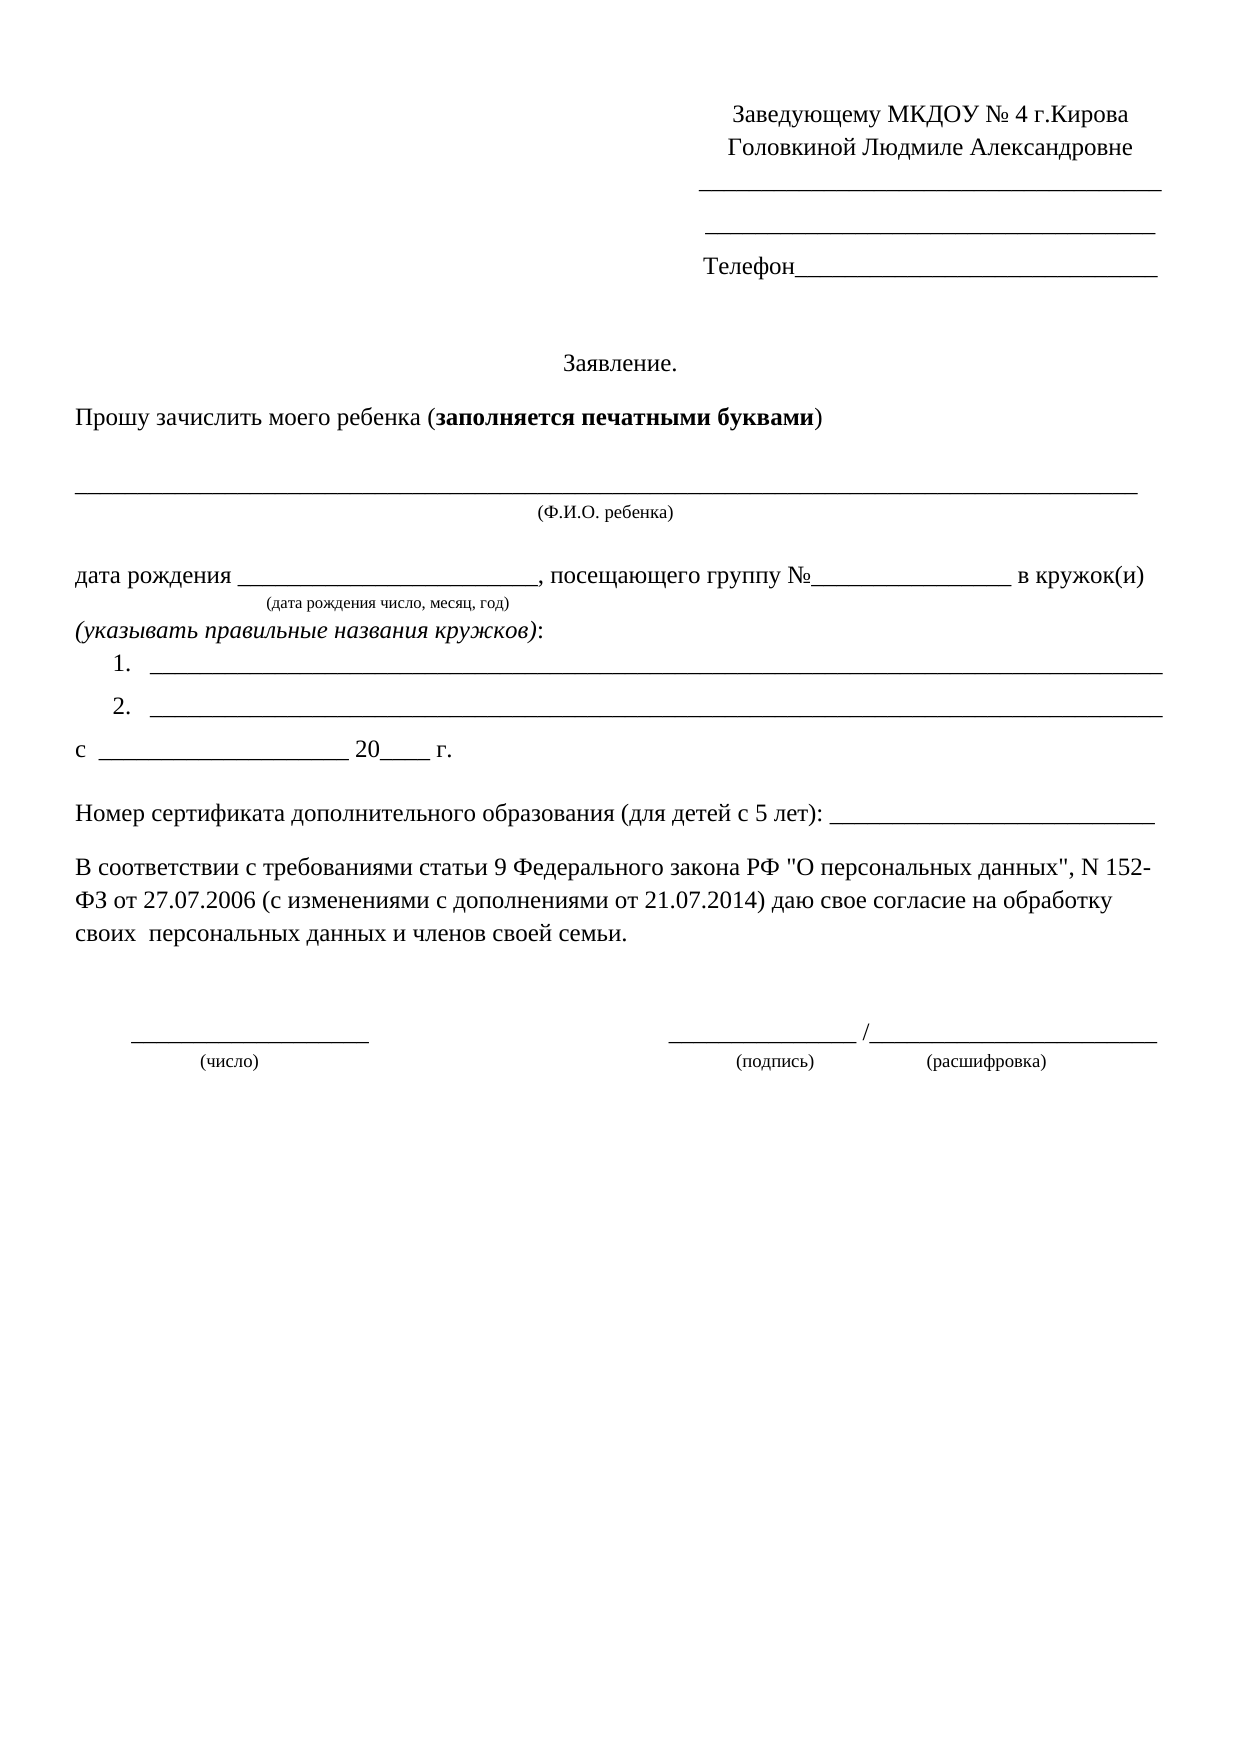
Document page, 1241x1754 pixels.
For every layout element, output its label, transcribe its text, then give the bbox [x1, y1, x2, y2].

text Головкиной Людмиле Александровне [695, 132, 1165, 160]
text (дата рождения число, месяц, год) [208, 593, 1165, 612]
list _________________________________________________________________________________ [112, 691, 1165, 719]
text _____________________________________ [695, 165, 1165, 193]
list _________________________________________________________________________________ [112, 648, 1165, 676]
text (указывать правильные названия кружков): [75, 615, 1165, 643]
text В соответствии с требованиями статьи 9 Федерального закона РФ "О персональных данных", N 152-ФЗ от 27.07.2006 (с изменениями с дополнениями от 21.07.2014) даю свое согласие на обработку своих персональных данных и членов своей семьи. [75, 852, 1165, 947]
text ____________________________________ [695, 208, 1165, 237]
text ___________________ _______________ /_______________________ [75, 1017, 1165, 1046]
text (Ф.И.О. ребенка) [75, 501, 1165, 522]
text (число) (подпись) (расшифровка) [75, 1050, 1165, 1071]
text с ____________________ 20____ г. [75, 734, 1165, 763]
text Заведующему МКДОУ № 4 г.Кирова [695, 99, 1165, 127]
text Заявление. [75, 348, 1165, 377]
text дата рождения ________________________, посещающего группу №________________ в кружок(и) [75, 560, 1165, 588]
text Номер сертификата дополнительного образования (для детей с 5 лет): __________________________ [75, 798, 1165, 827]
text _____________________________________________________________________________________ [75, 468, 1165, 497]
text Телефон_____________________________ [695, 251, 1165, 280]
text Прошу зачислить моего ребенка (заполняется печатными буквами) [75, 402, 1165, 431]
